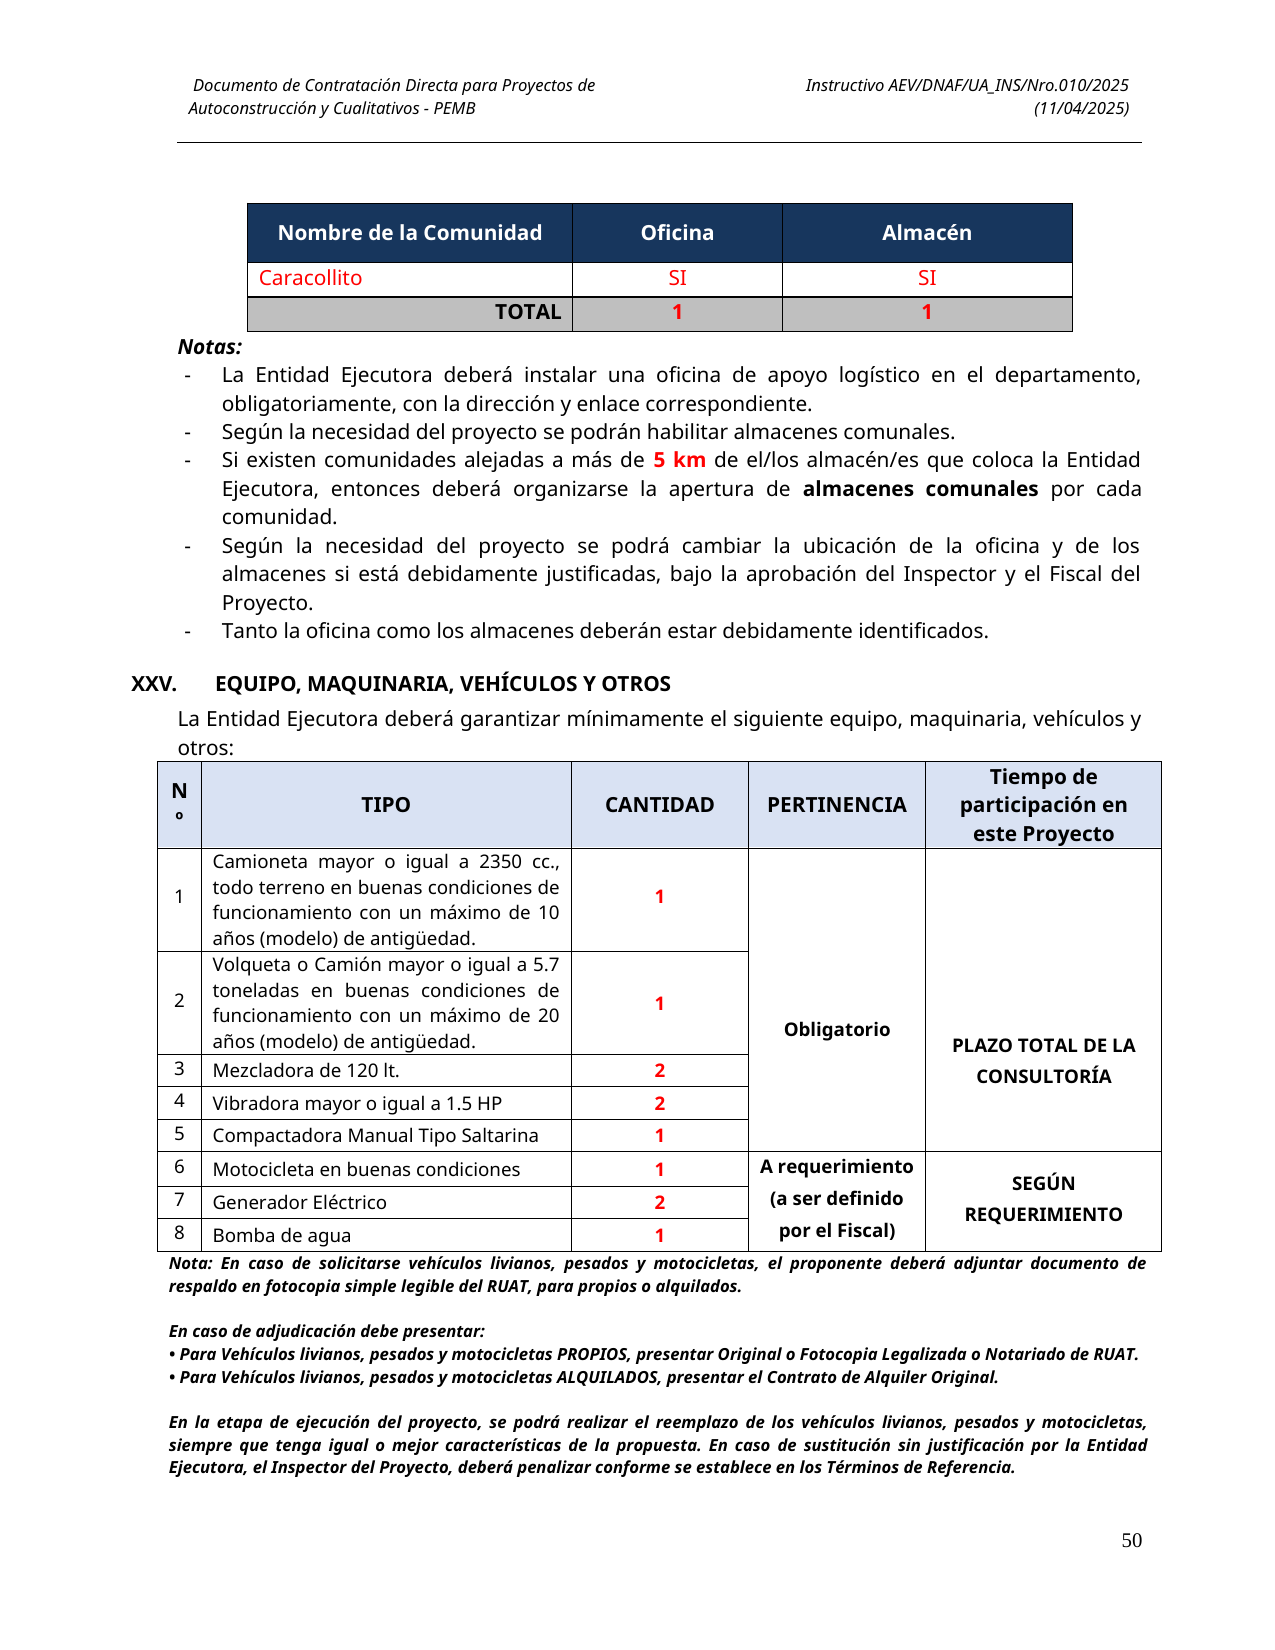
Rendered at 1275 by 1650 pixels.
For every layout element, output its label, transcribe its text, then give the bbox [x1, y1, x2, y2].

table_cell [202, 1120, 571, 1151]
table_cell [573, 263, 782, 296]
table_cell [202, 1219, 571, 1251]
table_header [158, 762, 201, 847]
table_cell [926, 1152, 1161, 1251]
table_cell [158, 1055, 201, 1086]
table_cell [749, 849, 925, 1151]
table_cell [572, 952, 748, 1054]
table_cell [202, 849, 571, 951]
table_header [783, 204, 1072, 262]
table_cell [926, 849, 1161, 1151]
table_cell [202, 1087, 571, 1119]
list EQUIPO, MAQUINARIA, VEHÍCULOS Y OTROS [177, 669, 1142, 698]
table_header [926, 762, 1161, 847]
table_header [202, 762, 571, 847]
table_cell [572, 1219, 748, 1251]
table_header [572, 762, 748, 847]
list Si existen comunidades alejadas a más de 5 km de el/los almacén/es que coloca la Entidad Ejecutora, entonces deberá organizarse la apertura de almacenes comunales por cada comunidad. [184, 446, 1142, 531]
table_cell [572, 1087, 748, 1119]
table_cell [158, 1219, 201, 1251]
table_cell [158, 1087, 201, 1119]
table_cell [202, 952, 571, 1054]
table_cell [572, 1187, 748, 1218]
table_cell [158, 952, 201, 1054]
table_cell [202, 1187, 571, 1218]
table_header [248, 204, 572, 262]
text La Entidad Ejecutora deberá garantizar mínimamente el siguiente equipo, maquinaria, vehículos y otros: [177, 704, 1142, 761]
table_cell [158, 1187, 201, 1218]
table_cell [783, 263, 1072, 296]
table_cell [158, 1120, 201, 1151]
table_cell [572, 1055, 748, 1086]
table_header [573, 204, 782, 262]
list Tanto la oficina como los almacenes deberán estar debidamente identificados. [184, 616, 1142, 644]
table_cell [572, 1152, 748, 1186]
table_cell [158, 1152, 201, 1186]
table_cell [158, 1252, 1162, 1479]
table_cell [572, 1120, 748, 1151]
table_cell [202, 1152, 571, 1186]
text Notas: [177, 332, 1142, 360]
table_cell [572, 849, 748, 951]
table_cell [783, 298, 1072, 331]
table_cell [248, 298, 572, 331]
list Según la necesidad del proyecto se podrá cambiar la ubicación de la oficina y de los almacenes si está debidamente justificadas, bajo la aprobación del Inspector y el Fiscal del Proyecto. [184, 531, 1142, 616]
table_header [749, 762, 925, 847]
list La Entidad Ejecutora deberá instalar una oficina de apoyo logístico en el departamento, obligatoriamente, con la dirección y enlace correspondiente. [184, 360, 1142, 417]
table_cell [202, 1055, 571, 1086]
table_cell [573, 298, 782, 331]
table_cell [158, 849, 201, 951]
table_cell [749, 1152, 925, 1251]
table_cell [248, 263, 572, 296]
list Según la necesidad del proyecto se podrán habilitar almacenes comunales. [184, 417, 1142, 446]
